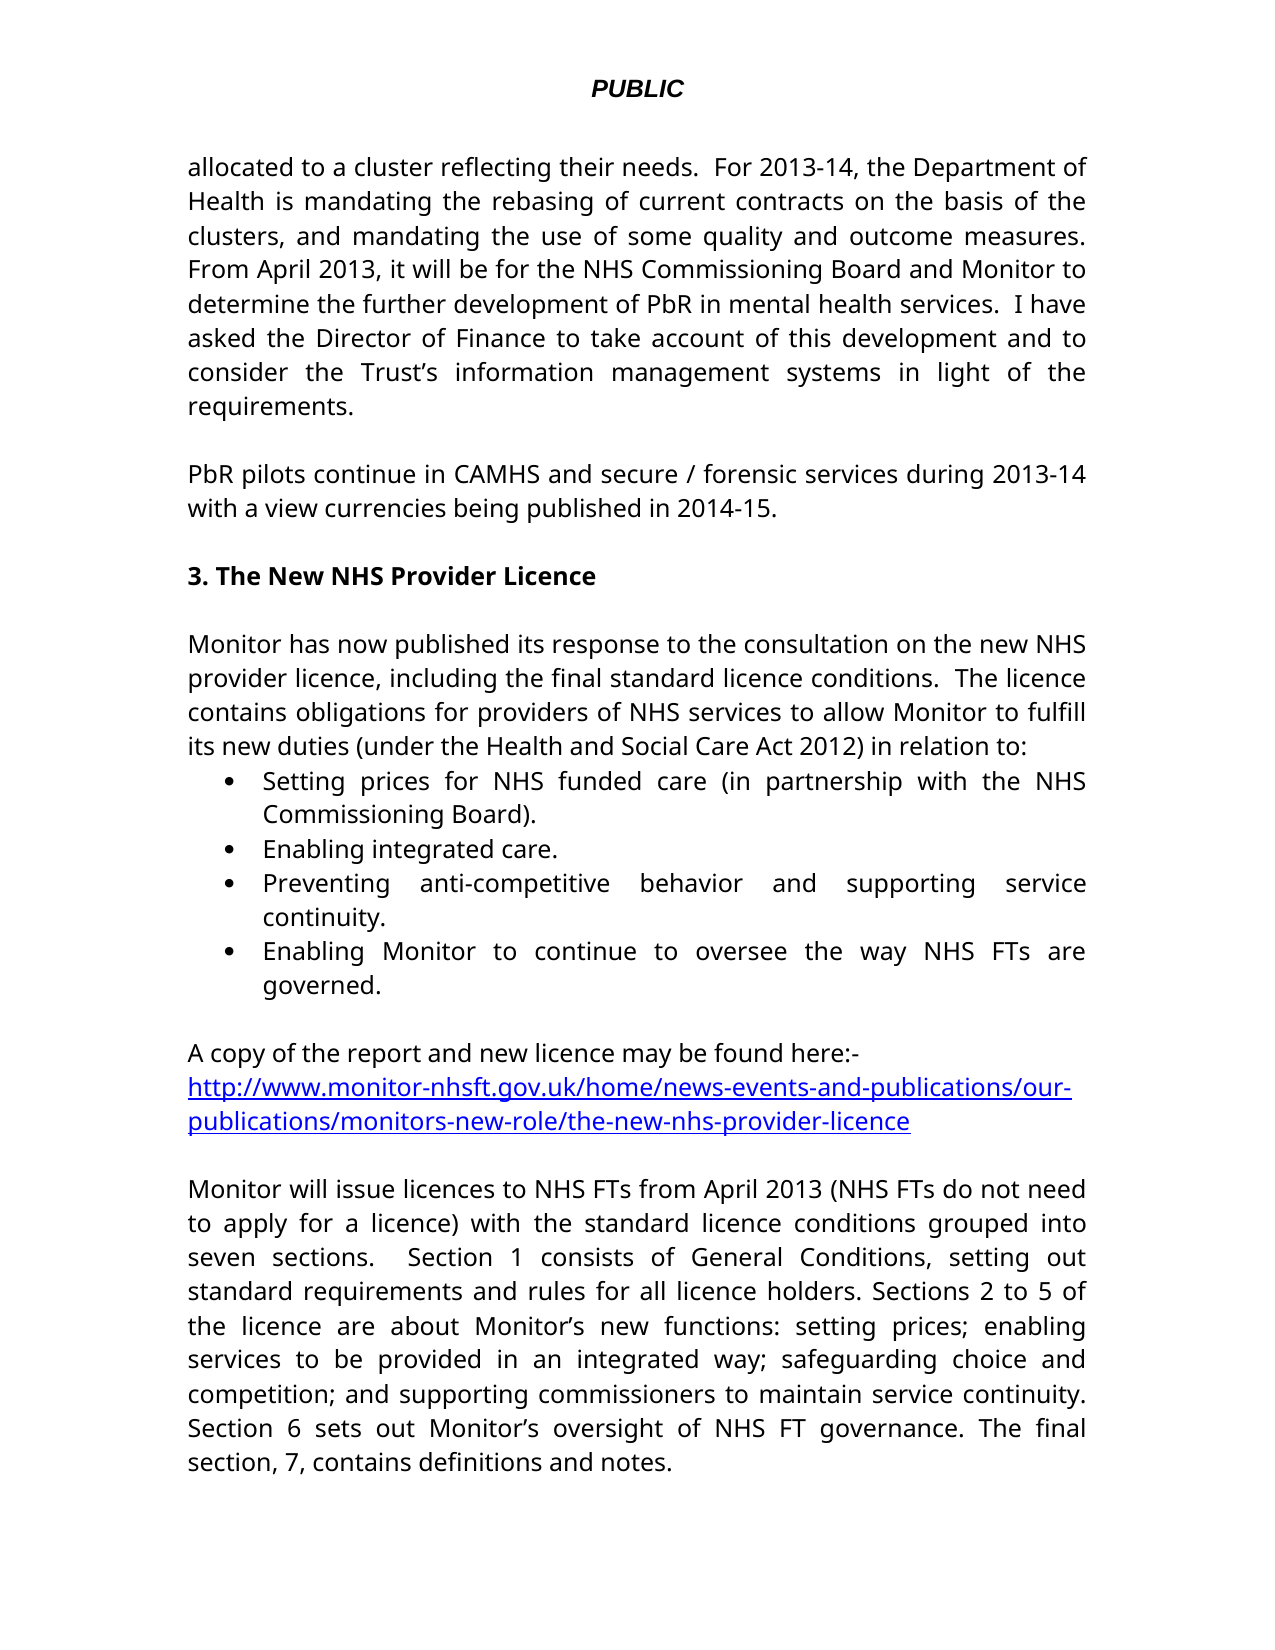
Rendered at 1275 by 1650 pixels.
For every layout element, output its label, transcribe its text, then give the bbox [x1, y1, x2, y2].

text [187, 150, 1087, 422]
list Preventing anti-competitive behavior and supporting service continuity. [225, 865, 1087, 933]
text PbR pilots continue in CAMHS and secure / forensic services during 2013-14 with a view currencies being published in 2014-15. [187, 457, 1087, 525]
text Monitor will issue licences to NHS FTs from April 2013 (NHS FTs do not need to apply for a licence) with the standard licence conditions grouped into seven sections. Section 1 consists of General Conditions, setting out standard requirements and rules for all licence holders. Sections 2 to 5 of the licence are about Monitor’s new functions: setting prices; enabling services to be provided in an integrated way; safeguarding choice and competition; and supporting commissioners to maintain service continuity. Section 6 sets out Monitor’s oversight of NHS FT governance. The final section, 7, contains definitions and notes. [187, 1172, 1087, 1478]
text A copy of the report and new licence may be found here:- [187, 1036, 1087, 1070]
text Monitor has now published its response to the consultation on the new NHS provider licence, including the final standard licence conditions. The licence contains obligations for providers of NHS services to allow Monitor to fulfill its new duties (under the Health and Social Care Act 2012) in relation to: [187, 627, 1087, 763]
list Enabling integrated care. [225, 831, 1087, 865]
text http://www.monitor-nhsft.gov.uk/home/news-events-and-publications/our-publications/monitors-new-role/the-new-nhs-provider-licence [187, 1070, 1087, 1138]
text 3. The New NHS Provider Licence [187, 559, 1087, 593]
list Enabling Monitor to continue to oversee the way NHS FTs are governed. [225, 933, 1087, 1002]
list Setting prices for NHS funded care (in partnership with the NHS Commissioning Board). [225, 763, 1087, 831]
